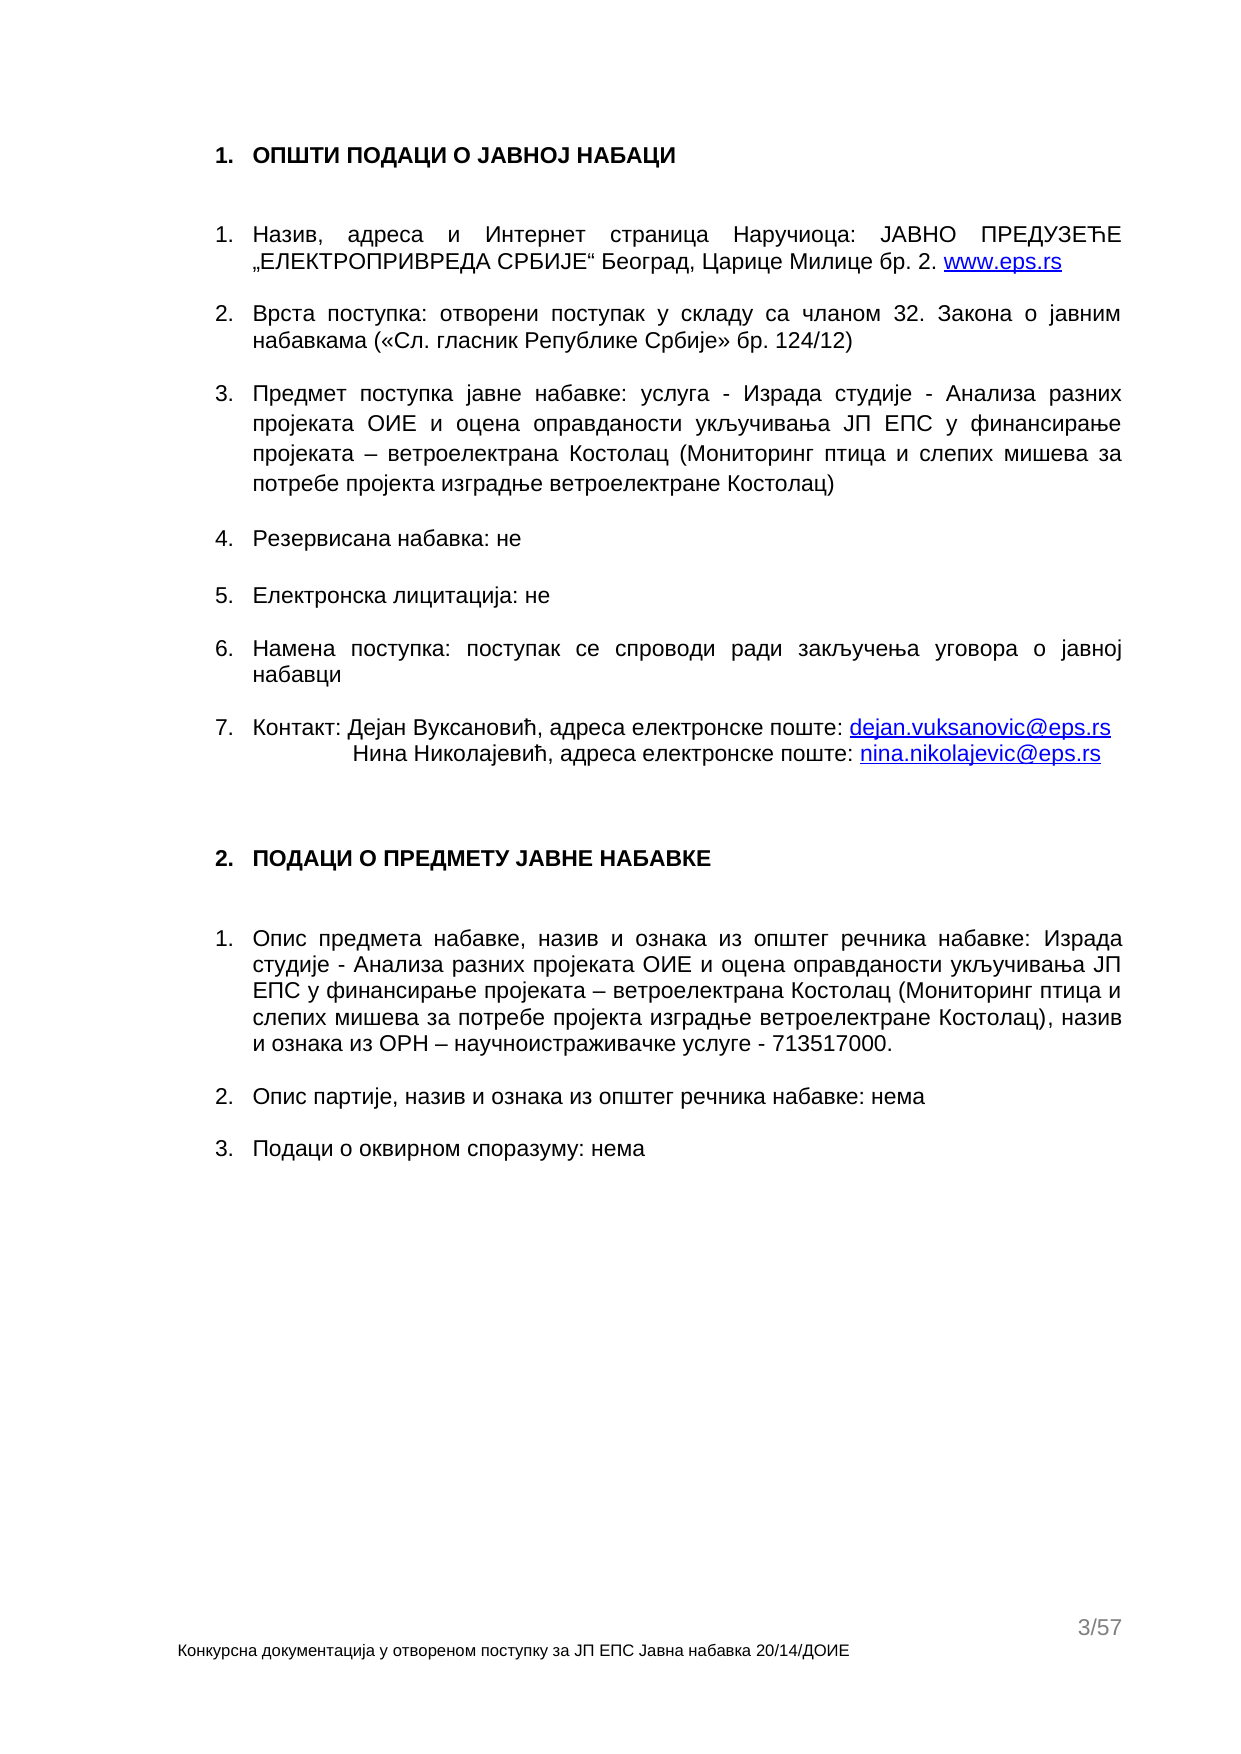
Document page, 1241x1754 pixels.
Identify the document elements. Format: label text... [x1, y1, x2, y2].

list Електронска лицитација: не [215, 582, 1122, 608]
list Предмет поступка јавне набавке: услуга - Израда студије - Анализа разних пројеката ОИЕ и оцена оправданости укључивања ЈП ЕПС у финансирање пројеката – ветроелектрана Костолац (Мониторинг птица и слепих мишева за потребе пројекта изградње ветроелектране Костолац) [215, 379, 1122, 496]
list Опис партије, назив и ознака из општег речника набавке: нема [215, 1083, 1122, 1109]
list Резервисана набавка: не [215, 525, 1122, 552]
list Контакт: Дејан Вуксановић, адреса електронске поште: dejan.vuksanovic@eps.rs [215, 714, 1122, 740]
list Врста поступка: отворени поступак у складу са чланом 32. Закона о јавним набавкама («Сл. гласник Републике Србије» бр. 124/12) [215, 300, 1122, 353]
list Намена поступка: поступак се спроводи ради закључења уговора о јавној набавци [215, 634, 1122, 687]
list Опис предмета набавке, назив и ознака из општег речника набавке: Израда студије - Анализа разних пројеката ОИЕ и оцена оправданости укључивања ЈП ЕПС у финансирање пројеката – ветроелектрана Костолац (Мониторинг птица и слепих мишева за потребе пројекта изградње ветроелектране Костолац), назив и ознака из ОРН – научноистраживачке услуге - 713517000. [215, 924, 1122, 1056]
subtitle ОПШТИ ПОДАЦИ О ЈАВНОЈ НАБАЦИ [215, 142, 1122, 169]
text Нина Николајевић, адреса електронске поште: nina.nikolajevic@eps.rs [340, 740, 1122, 766]
list Назив, адреса и Интернет страница Наручиоца: ЈАВНО ПРЕДУЗЕЋЕ „ЕЛЕКТРОПРИВРЕДА СРБИЈЕ“ Београд, Царице Милице бр. 2. www.eps.rs [215, 221, 1122, 274]
list Подаци о оквирном споразуму: нема [215, 1135, 1122, 1162]
list ПОДАЦИ О ПРЕДМЕТУ ЈАВНЕ НАБАВКЕ [215, 845, 1122, 872]
